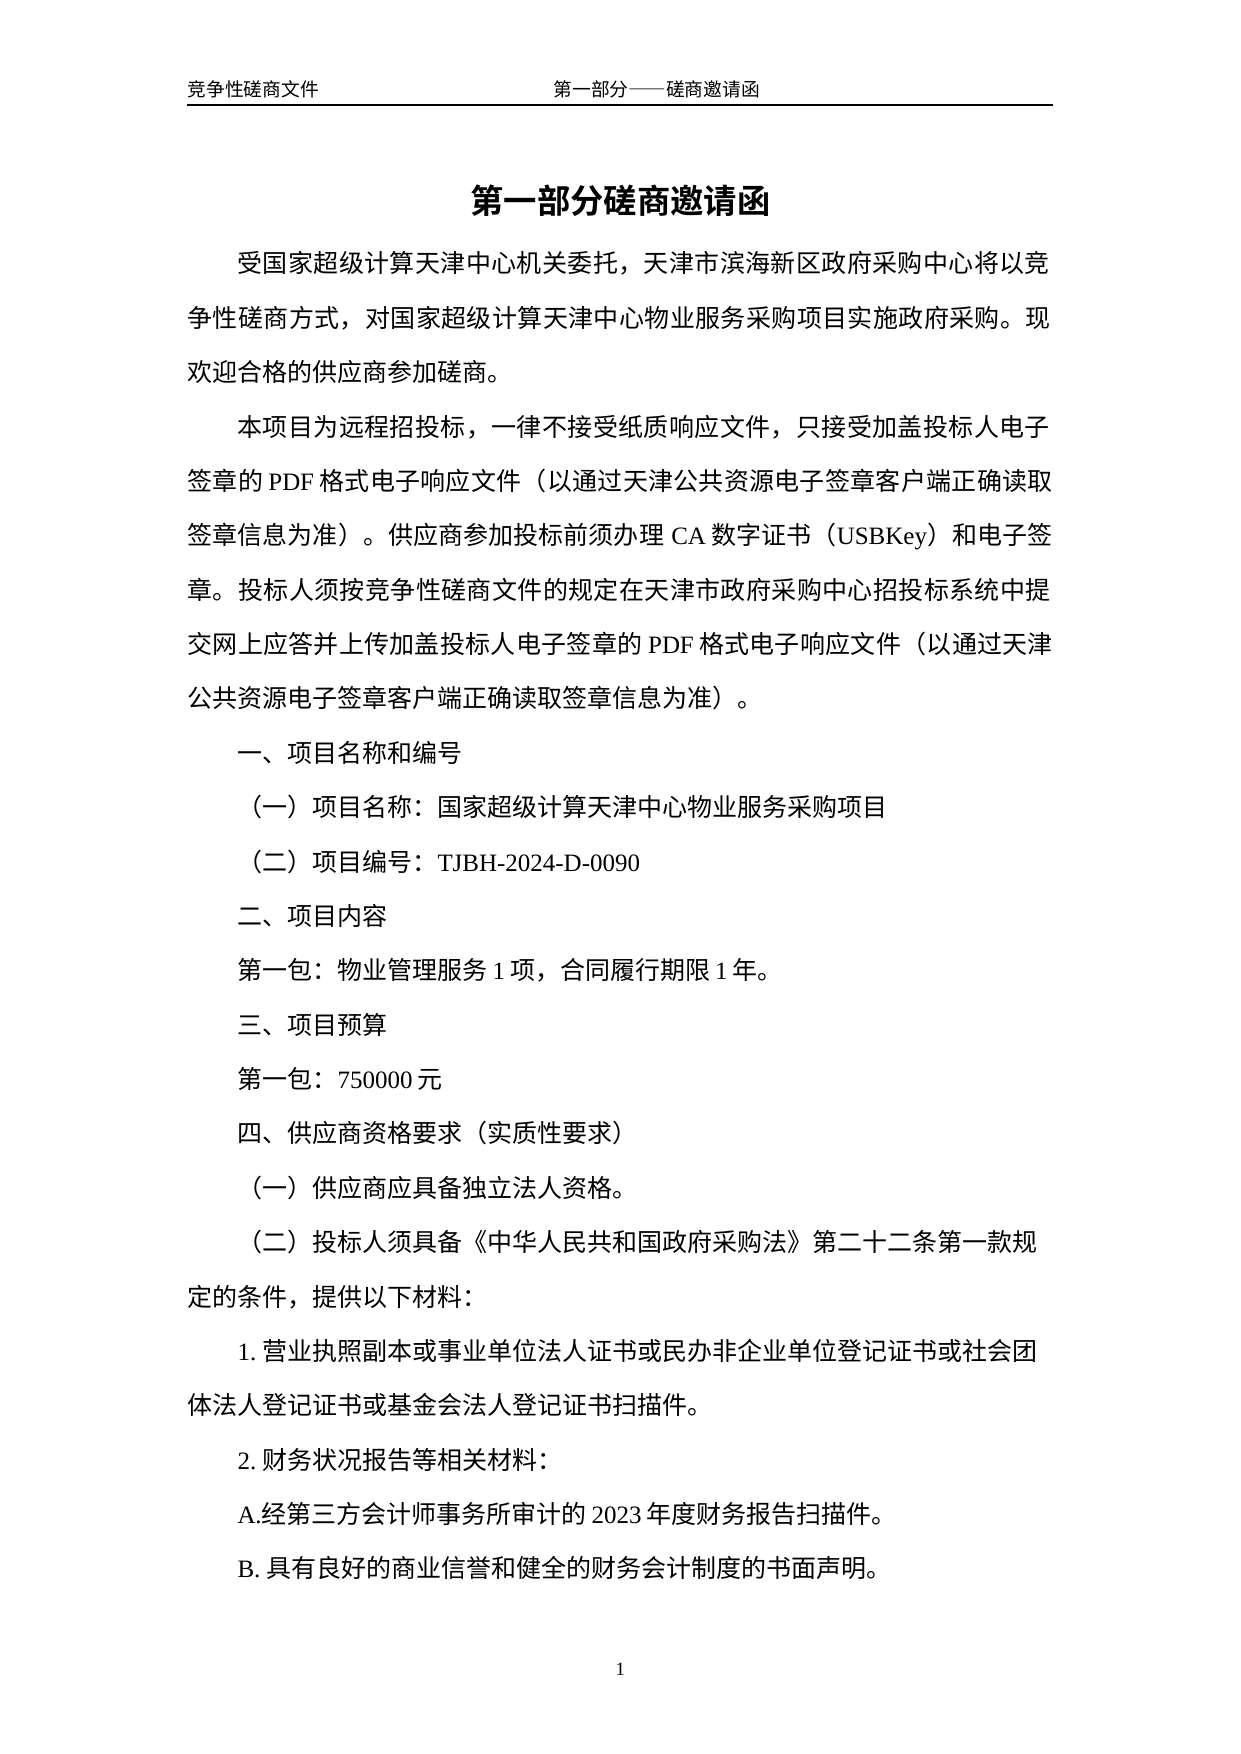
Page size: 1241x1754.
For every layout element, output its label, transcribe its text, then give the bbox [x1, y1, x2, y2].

text 第一包：物业管理服务1项，合同履行期限1年。 [187, 951, 1053, 987]
text （二）项目编号：TJBH-2024-D-0090 [187, 842, 1053, 878]
text 二、项目内容 [187, 896, 1053, 933]
text 一、项目名称和编号 [187, 733, 1053, 769]
text B. 具有良好的商业信誉和健全的财务会计制度的书面声明。 [187, 1549, 1053, 1585]
text （一）项目名称：国家超级计算天津中心物业服务采购项目 [187, 788, 1053, 824]
text 受国家超级计算天津中心机关委托，天津市滨海新区政府采购中心将以竞争性磋商方式，对国家超级计算天津中心物业服务采购项目实施政府采购。现欢迎合格的供应商参加磋商。 [187, 244, 1053, 389]
text A.经第三方会计师事务所审计的2023年度财务报告扫描件。 [187, 1494, 1053, 1531]
text 四、供应商资格要求（实质性要求） [187, 1114, 1053, 1150]
text （二）投标人须具备《中华人民共和国政府采购法》第二十二条第一款规定的条件，提供以下材料： [187, 1223, 1053, 1313]
text 2. 财务状况报告等相关材料： [187, 1440, 1053, 1476]
subtitle 第一部分磋商邀请函 [187, 175, 1053, 223]
text 1. 营业执照副本或事业单位法人证书或民办非企业单位登记证书或社会团体法人登记证书或基金会法人登记证书扫描件。 [187, 1331, 1053, 1422]
text （一）供应商应具备独立法人资格。 [187, 1168, 1053, 1204]
text 三、项目预算 [187, 1005, 1053, 1041]
text 本项目为远程招投标，一律不接受纸质响应文件，只接受加盖投标人电子签章的PDF格式电子响应文件（以通过天津公共资源电子签章客户端正确读取签章信息为准）。供应商参加投标前须办理CA数字证书（USBKey）和电子签章。投标人须按竞争性磋商文件的规定在天津市政府采购中心招投标系统中提交网上应答并上传加盖投标人电子签章的PDF格式电子响应文件（以通过天津公共资源电子签章客户端正确读取签章信息为准）。 [187, 407, 1053, 715]
text 第一包：750000元 [187, 1059, 1053, 1096]
